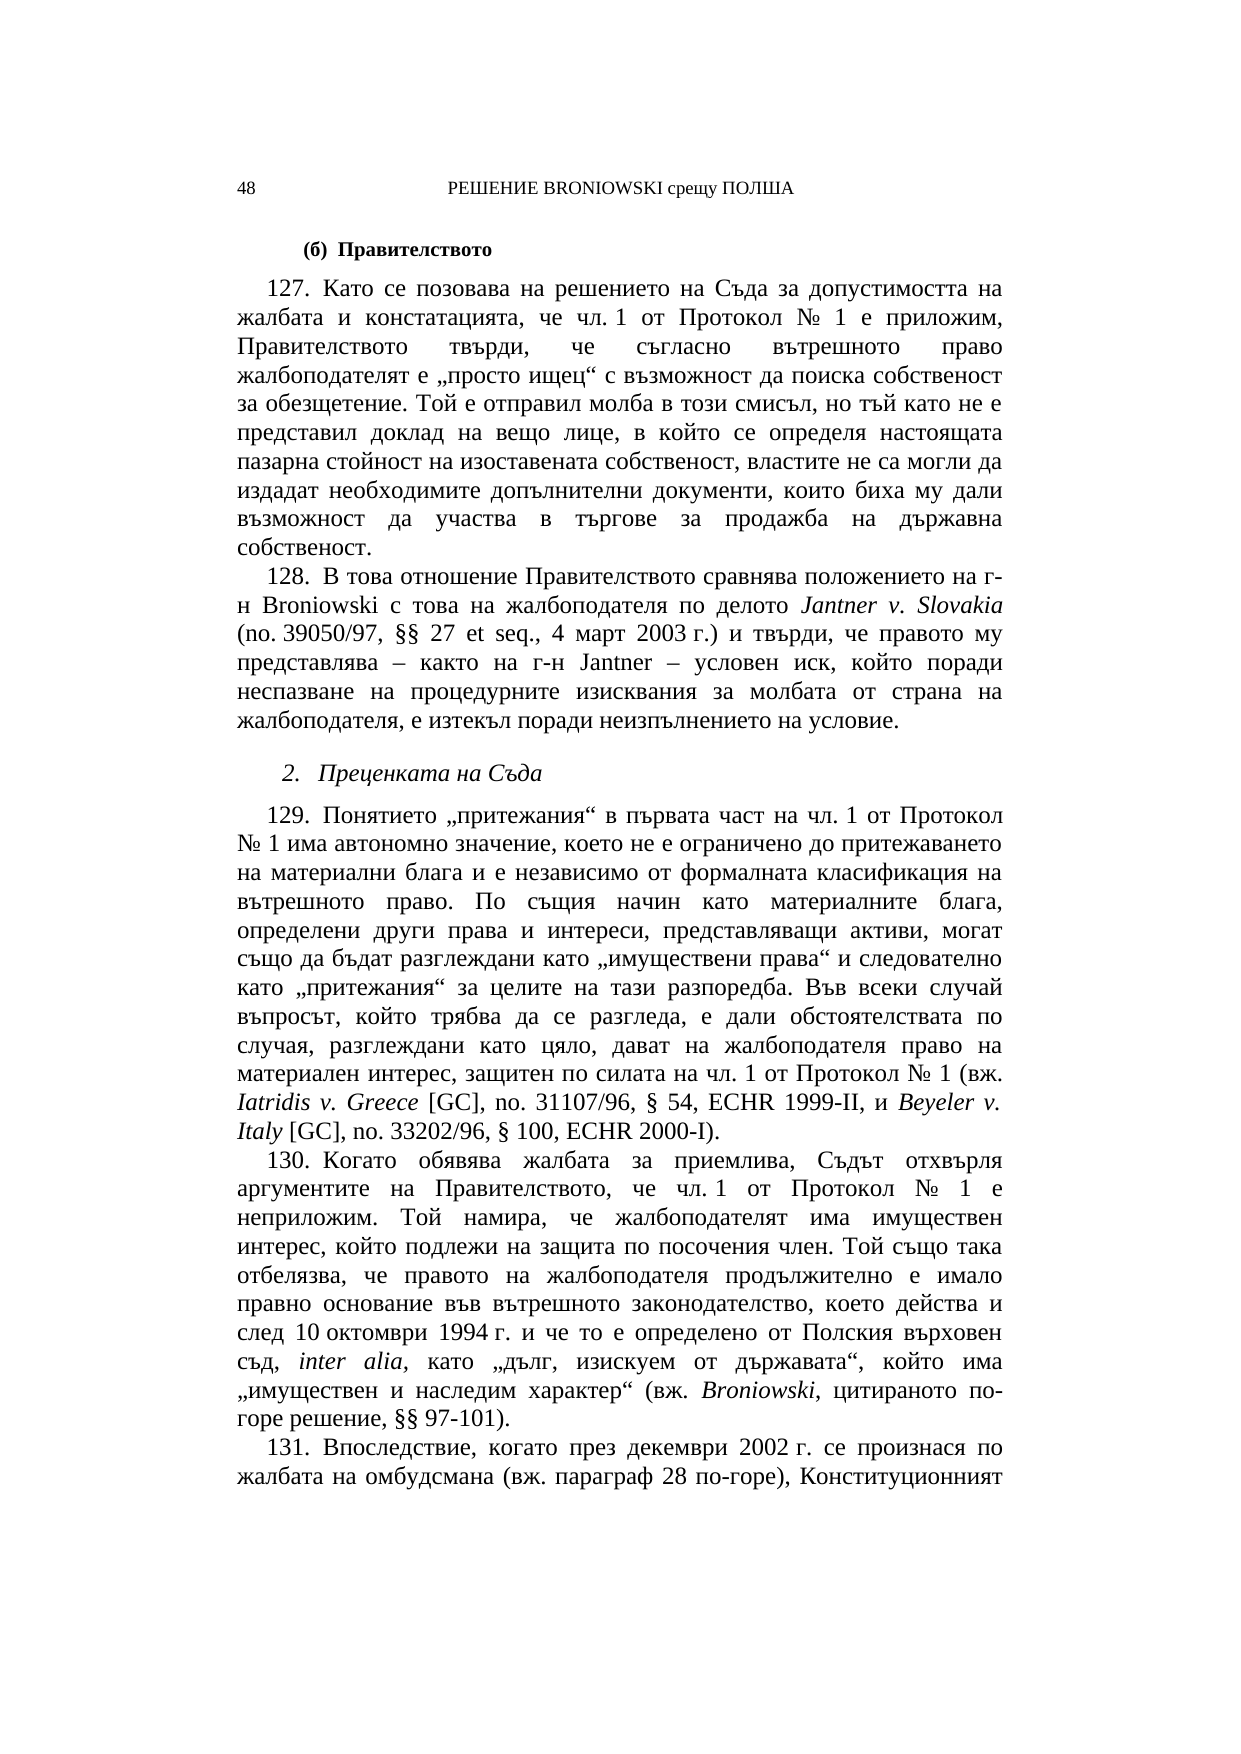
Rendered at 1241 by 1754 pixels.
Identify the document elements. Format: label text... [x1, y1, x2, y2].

text 128. В това отношение Правителството сравнява положението на г-н Broniowski с това на жалбоподателя по делото Jantner v. Slovakia (no. 39050/97, §§ 27 et seq., 4 март 2003 г.) и твърди, че правото му представлява – както на г-н Jantner – условен иск, който поради неспазване на процедурните изисквания за молбата от страна на жалбоподателя, е изтекъл поради неизпълнението на условие. [237, 561, 1003, 733]
text 2. Преценката на Съда [282, 758, 1003, 787]
text (б) Правителството [303, 237, 1003, 261]
text 130. Когато обявява жалбата за приемлива, Съдът отхвърля аргументите на Правителството, че чл. 1 от Протокол № 1 е неприложим. Той намира, че жалбоподателят има имуществен интерес, който подлежи на защита по посочения член. Той също така отбелязва, че правото на жалбоподателя продължително е имало правно основание във вътрешното законодателство, което действа и след 10 октомври 1994 г. и че то е определено от Полския върховен съд, inter alia, като „дълг, изискуем от държавата“, който има „имуществен и наследим характер“ (вж. Broniowski, цитираното по-горе решение, §§ 97-101). [237, 1145, 1003, 1432]
text 129. Понятието „притежания“ в първата част на чл. 1 от Протокол № 1 има автономно значение, което не е ограничено до притежаването на материални блага и е независимо от формалната класификация на вътрешното право. По същия начин като материалните блага, определени други права и интереси, представляващи активи, могат също да бъдат разглеждани като „имуществени права“ и следователно като „притежания“ за целите на тази разпоредба. Във всеки случай въпросът, който трябва да се разгледа, е дали обстоятелствата по случая, разглеждани като цяло, дават на жалбоподателя право на материален интерес, защитен по силата на чл. 1 от Протокол № 1 (вж. Iatridis v. Greece [GC], no. 31107/96, § 54, ECHR 1999-II, и Beyeler v. Italy [GC], no. 33202/96, § 100, ECHR 2000-I). [237, 800, 1003, 1145]
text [237, 1432, 1003, 1490]
text 127. Като се позовава на решението на Съда за допустимостта на жалбата и констатацията, че чл. 1 от Протокол № 1 е приложим, Правителството твърди, че съгласно вътрешното право жалбоподателят е „просто ищец“ с възможност да поиска собственост за обезщетение. Той е отправил молба в този смисъл, но тъй като не е представил доклад на вещо лице, в който се определя настоящата пазарна стойност на изоставената собственост, властите не са могли да издадат необходимите допълнителни документи, които биха му дали възможност да участва в търгове за продажба на държавна собственост. [237, 273, 1003, 561]
